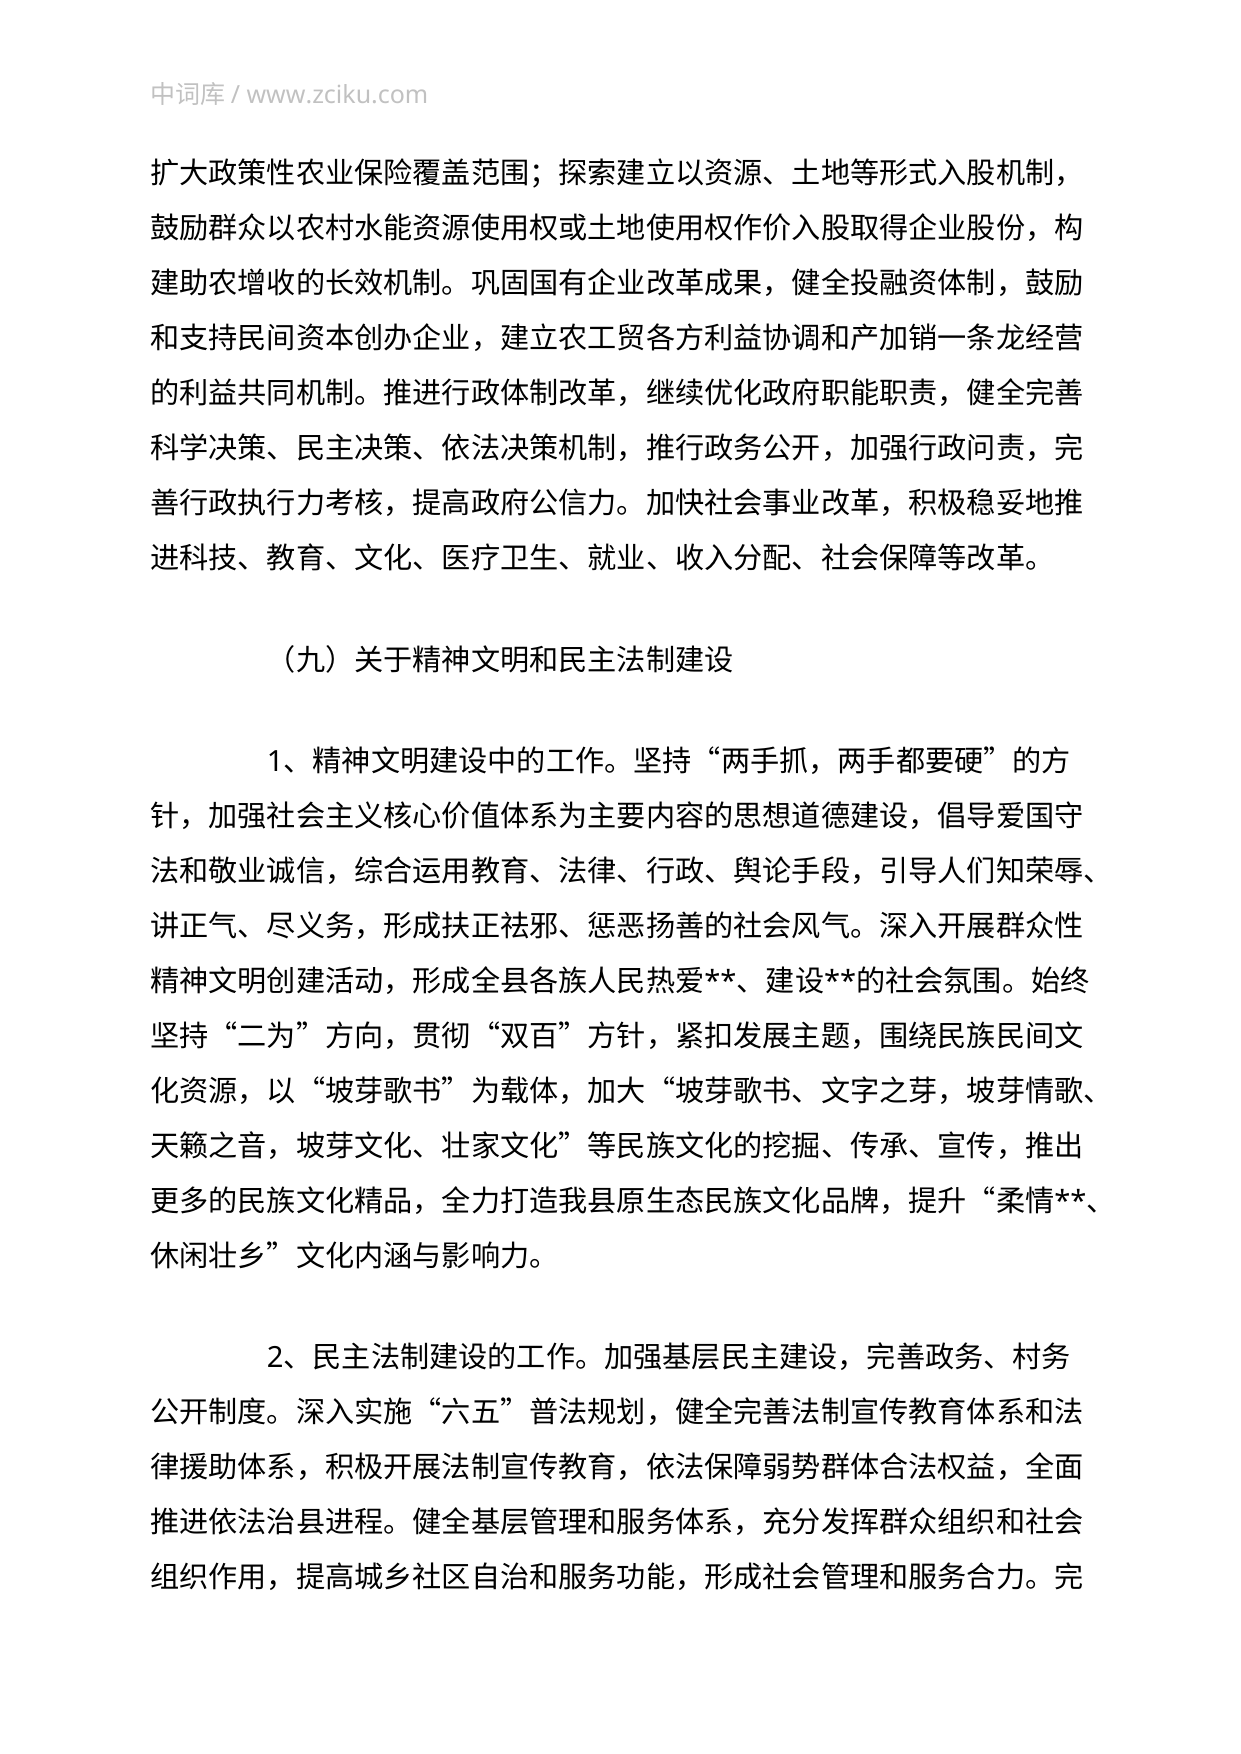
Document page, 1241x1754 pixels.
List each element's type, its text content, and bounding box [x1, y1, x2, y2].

text （九）关于精神文明和民主法制建设 [150, 636, 1090, 678]
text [150, 1334, 1090, 1596]
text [150, 150, 1090, 577]
text 1、精神文明建设中的工作。坚持“两手抓，两手都要硬”的方针，加强社会主义核心价值体系为主要内容的思想道德建设，倡导爱国守法和敬业诚信，综合运用教育、法律、行政、舆论手段，引导人们知荣辱、讲正气、尽义务，形成扶正祛邪、惩恶扬善的社会风气。深入开展群众性精神文明创建活动，形成全县各族人民热爱**、建设**的社会氛围。始终坚持“二为”方向，贯彻“双百”方针，紧扣发展主题，围绕民族民间文化资源，以“坡芽歌书”为载体，加大“坡芽歌书、文字之芽，坡芽情歌、天籁之音，坡芽文化、壮家文化”等民族文化的挖掘、传承、宣传，推出更多的民族文化精品，全力打造我县原生态民族文化品牌，提升“柔情**、休闲壮乡”文化内涵与影响力。 [150, 738, 1090, 1274]
